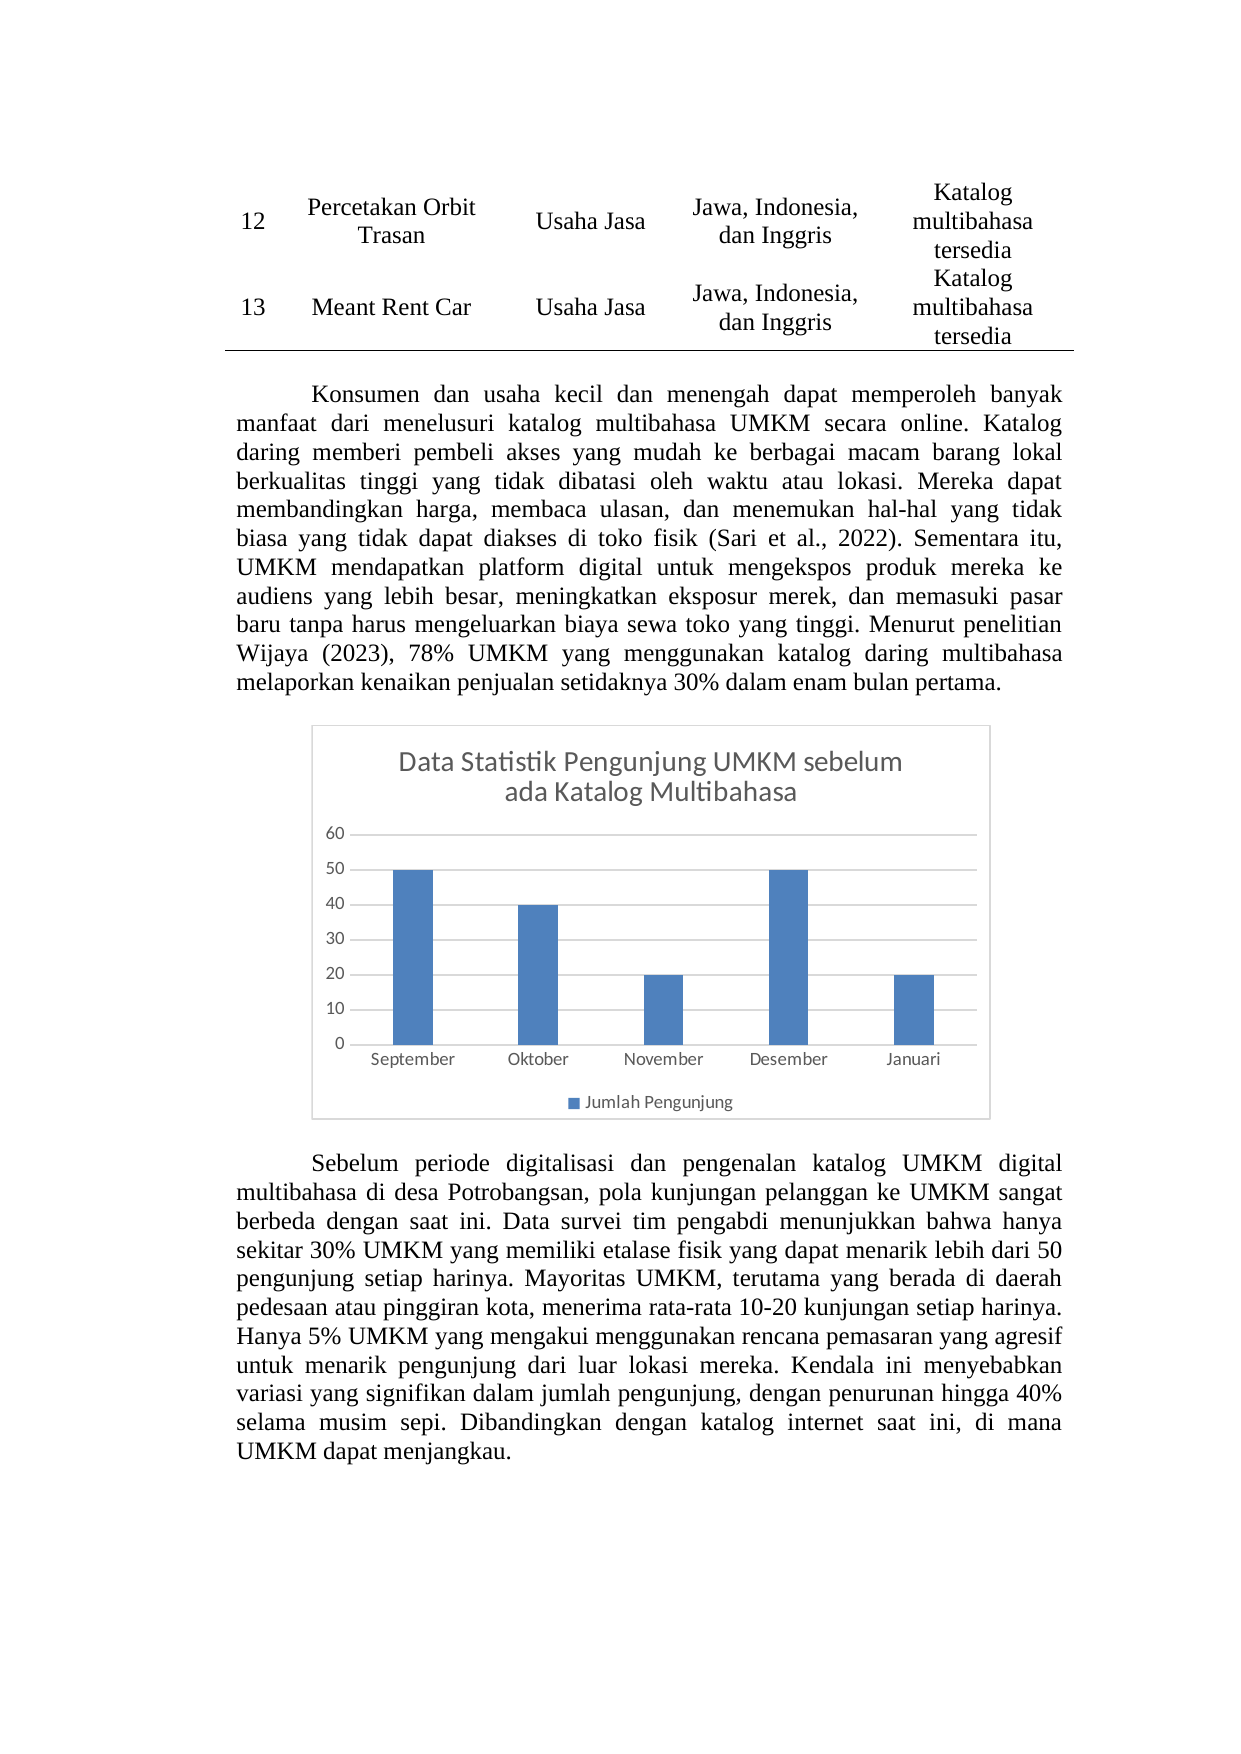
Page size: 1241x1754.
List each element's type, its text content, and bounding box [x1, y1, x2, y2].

table_cell Jawa, Indonesia, dan Inggris [679, 264, 871, 350]
table_cell Katalog multibahasa tersedia [871, 264, 1074, 350]
table_cell 12 [225, 177, 281, 263]
table_cell 13 [225, 264, 281, 350]
table_cell Usaha Jasa [502, 177, 679, 263]
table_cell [871, 177, 1074, 263]
text Sebelum periode digitalisasi dan pengenalan katalog UMKM digital multibahasa di desa Potrobangsan, pola kunjungan pelanggan ke UMKM sangat berbeda dengan saat ini. Data survei tim pengabdi menunjukkan bahwa hanya sekitar 30% UMKM yang memiliki etalase fisik yang dapat menarik lebih dari 50 pengunjung setiap harinya. Mayoritas UMKM, terutama yang berada di daerah pedesaan atau pinggiran kota, menerima rata-rata 10-20 kunjungan setiap harinya. Hanya 5% UMKM yang mengakui menggunakan rencana pemasaran yang agresif untuk menarik pengunjung dari luar lokasi mereka. Kendala ini menyebabkan variasi yang signifikan dalam jumlah pengunjung, dengan penurunan hingga 40% selama musim sepi. Dibandingkan dengan katalog internet saat ini, di mana UMKM dapat menjangkau. [236, 1148, 1063, 1465]
table_cell Usaha Jasa [502, 264, 679, 350]
text Konsumen dan usaha kecil dan menengah dapat memperoleh banyak manfaat dari menelusuri katalog multibahasa UMKM secara online. Katalog daring memberi pembeli akses yang mudah ke berbagai macam barang lokal berkualitas tinggi yang tidak dibatasi oleh waktu atau lokasi. Mereka dapat membandingkan harga, membaca ulasan, dan menemukan hal-hal yang tidak biasa yang tidak dapat diakses di toko fisik (Sari et al., 2022). Sementara itu, UMKM mendapatkan platform digital untuk mengekspos produk mereka ke audiens yang lebih besar, meningkatkan eksposur merek, dan memasuki pasar baru tanpa harus mengeluarkan biaya sewa toko yang tinggi. Menurut penelitian Wijaya (2023), 78% UMKM yang menggunakan katalog daring multibahasa melaporkan kenaikan penjualan setidaknya 30% dalam enam bulan pertama. [236, 379, 1063, 696]
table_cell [679, 177, 871, 263]
table_cell Percetakan Orbit Trasan [281, 177, 502, 263]
table_cell Meant Rent Car [281, 264, 502, 350]
